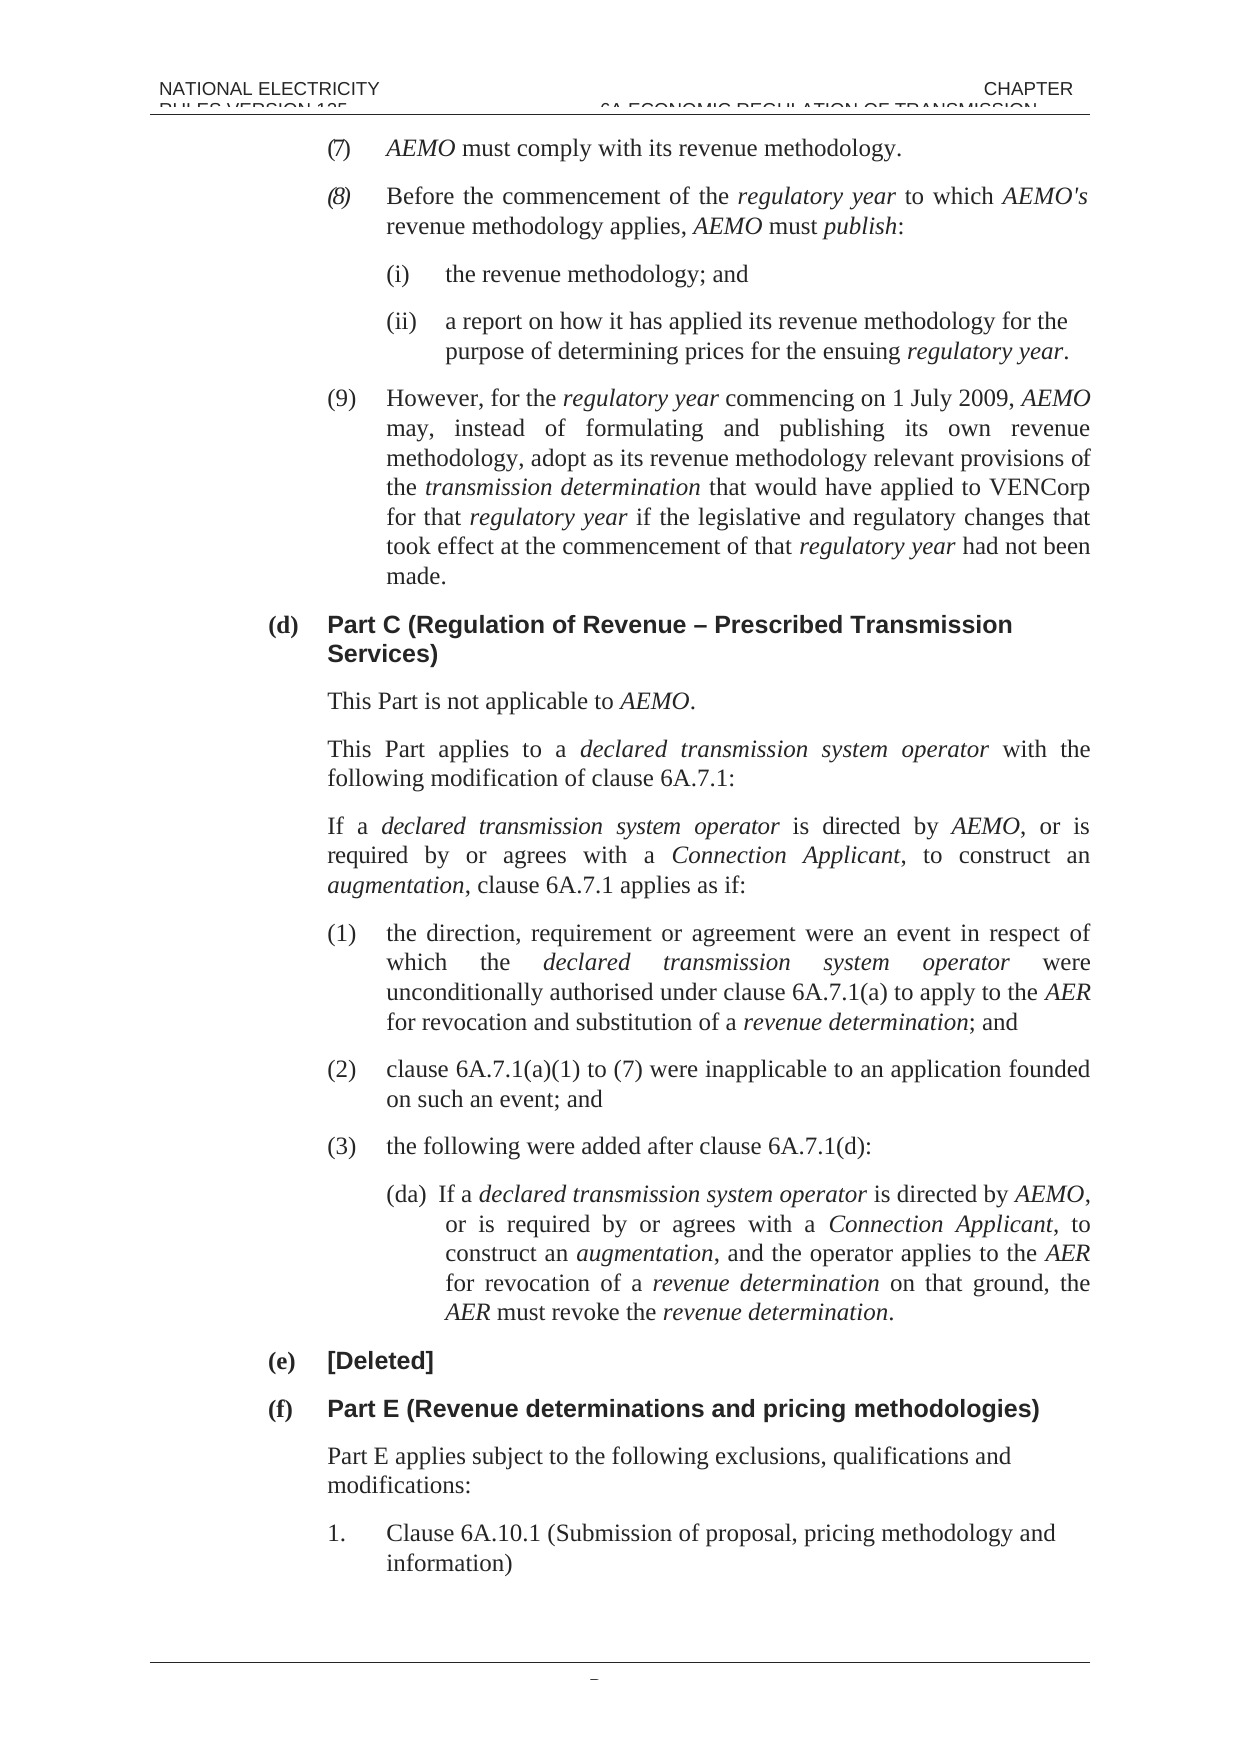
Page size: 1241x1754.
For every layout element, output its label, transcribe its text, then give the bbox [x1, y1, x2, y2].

text (da) If a declared transmission system operator is directed by AEMO, or is required by or agrees with a Connection Applicant, to construct an augmentation, and the operator applies to the AER for revocation of a revenue determination on that ground, the AER must revoke the revenue determination. [386, 1179, 1091, 1326]
list a report on how it has applied its revenue methodology for the purpose of determining prices for the ensuing regulatory year. [386, 306, 1091, 365]
text Part E applies subject to the following exclusions, qualifications and modifications: [327, 1441, 1103, 1499]
text This Part applies to a declared transmission system operator with the following modification of clause 6A.7.1: [327, 734, 1091, 792]
list Clause 6A.10.1 (Submission of proposal, pricing methodology and information) [327, 1518, 1091, 1576]
list Before the commencement of the regulatory year to which AEMO's [327, 181, 1103, 210]
list However, for the regulatory year commencing on 1 July 2009, AEMO may, instead of formulating and publishing its own revenue methodology, adopt as its revenue methodology relevant provisions of the transmission determination that would have applied to VENCorp for that regulatory year if the legislative and regulatory changes that took effect at the commencement of that regulatory year had not been made. [327, 383, 1091, 590]
list clause 6A.7.1(a)(1) to (7) were inapplicable to an application founded on such an event; and [327, 1054, 1091, 1113]
list the revenue methodology; and [386, 259, 1103, 287]
text If a declared transmission system operator is directed by AEMO, or is required by or agrees with a Connection Applicant, to construct an augmentation, clause 6A.7.1 applies as if: [327, 811, 1090, 899]
subtitle Part C (Regulation of Revenue – Prescribed Transmission Services) [268, 610, 1091, 668]
list Part E (Revenue determinations and pricing methodologies) [268, 1394, 1103, 1423]
text This Part is not applicable to AEMO. [327, 686, 1103, 715]
list the direction, requirement or agreement were an event in respect of which the declared transmission system operator were unconditionally authorised under clause 6A.7.1(a) to apply to the AER for revocation and substitution of a revenue determination; and [327, 918, 1091, 1035]
list AEMO must comply with its revenue methodology. [327, 133, 1103, 162]
subtitle [Deleted] [268, 1346, 1103, 1375]
text revenue methodology applies, AEMO must publish: [290, 211, 1001, 240]
list the following were added after clause 6A.7.1(d): [327, 1131, 1103, 1160]
